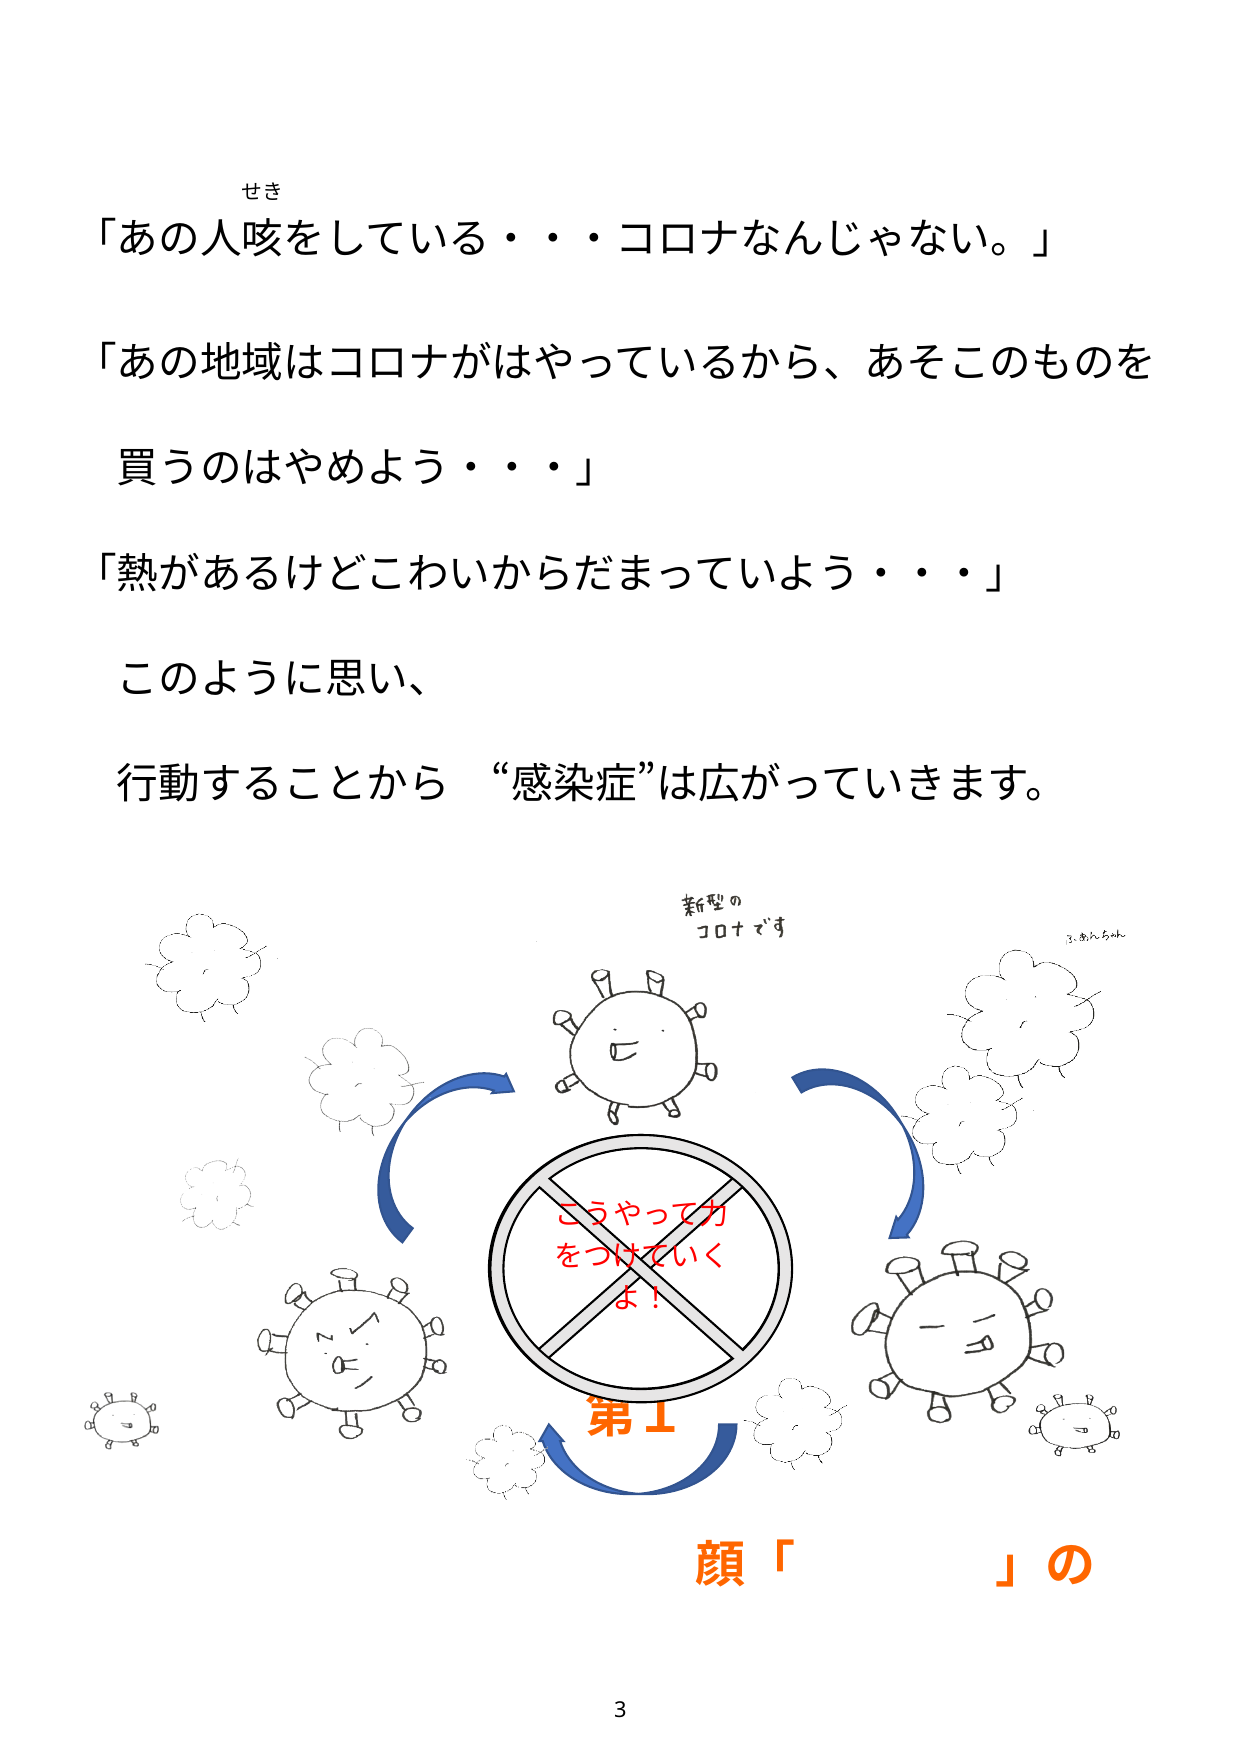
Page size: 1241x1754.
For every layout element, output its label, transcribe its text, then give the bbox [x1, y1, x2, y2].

text 行動することから “感染症”は広がっていきます。 [75, 743, 1165, 818]
text 「あの地域はコロナがはやっているから、あそこのものを [75, 322, 1165, 397]
picture [75, 1372, 178, 1462]
text 第１顔「 」の“感染症” をふせぐため [97, 1373, 1165, 1598]
picture [507, 860, 828, 1156]
picture [137, 874, 293, 1042]
text 買うのはやめよう・・・」 [75, 427, 1165, 502]
picture [271, 971, 474, 1181]
text このように思い、 [75, 637, 1165, 712]
picture [600, 1150, 683, 1156]
picture [139, 1108, 567, 1513]
text 「あの人をしている・・・コロナなんじゃない。」 [75, 164, 1165, 277]
text 「熱があるけどこわいからだまっていよう・・・」 [75, 532, 1165, 607]
picture [737, 900, 1144, 1487]
